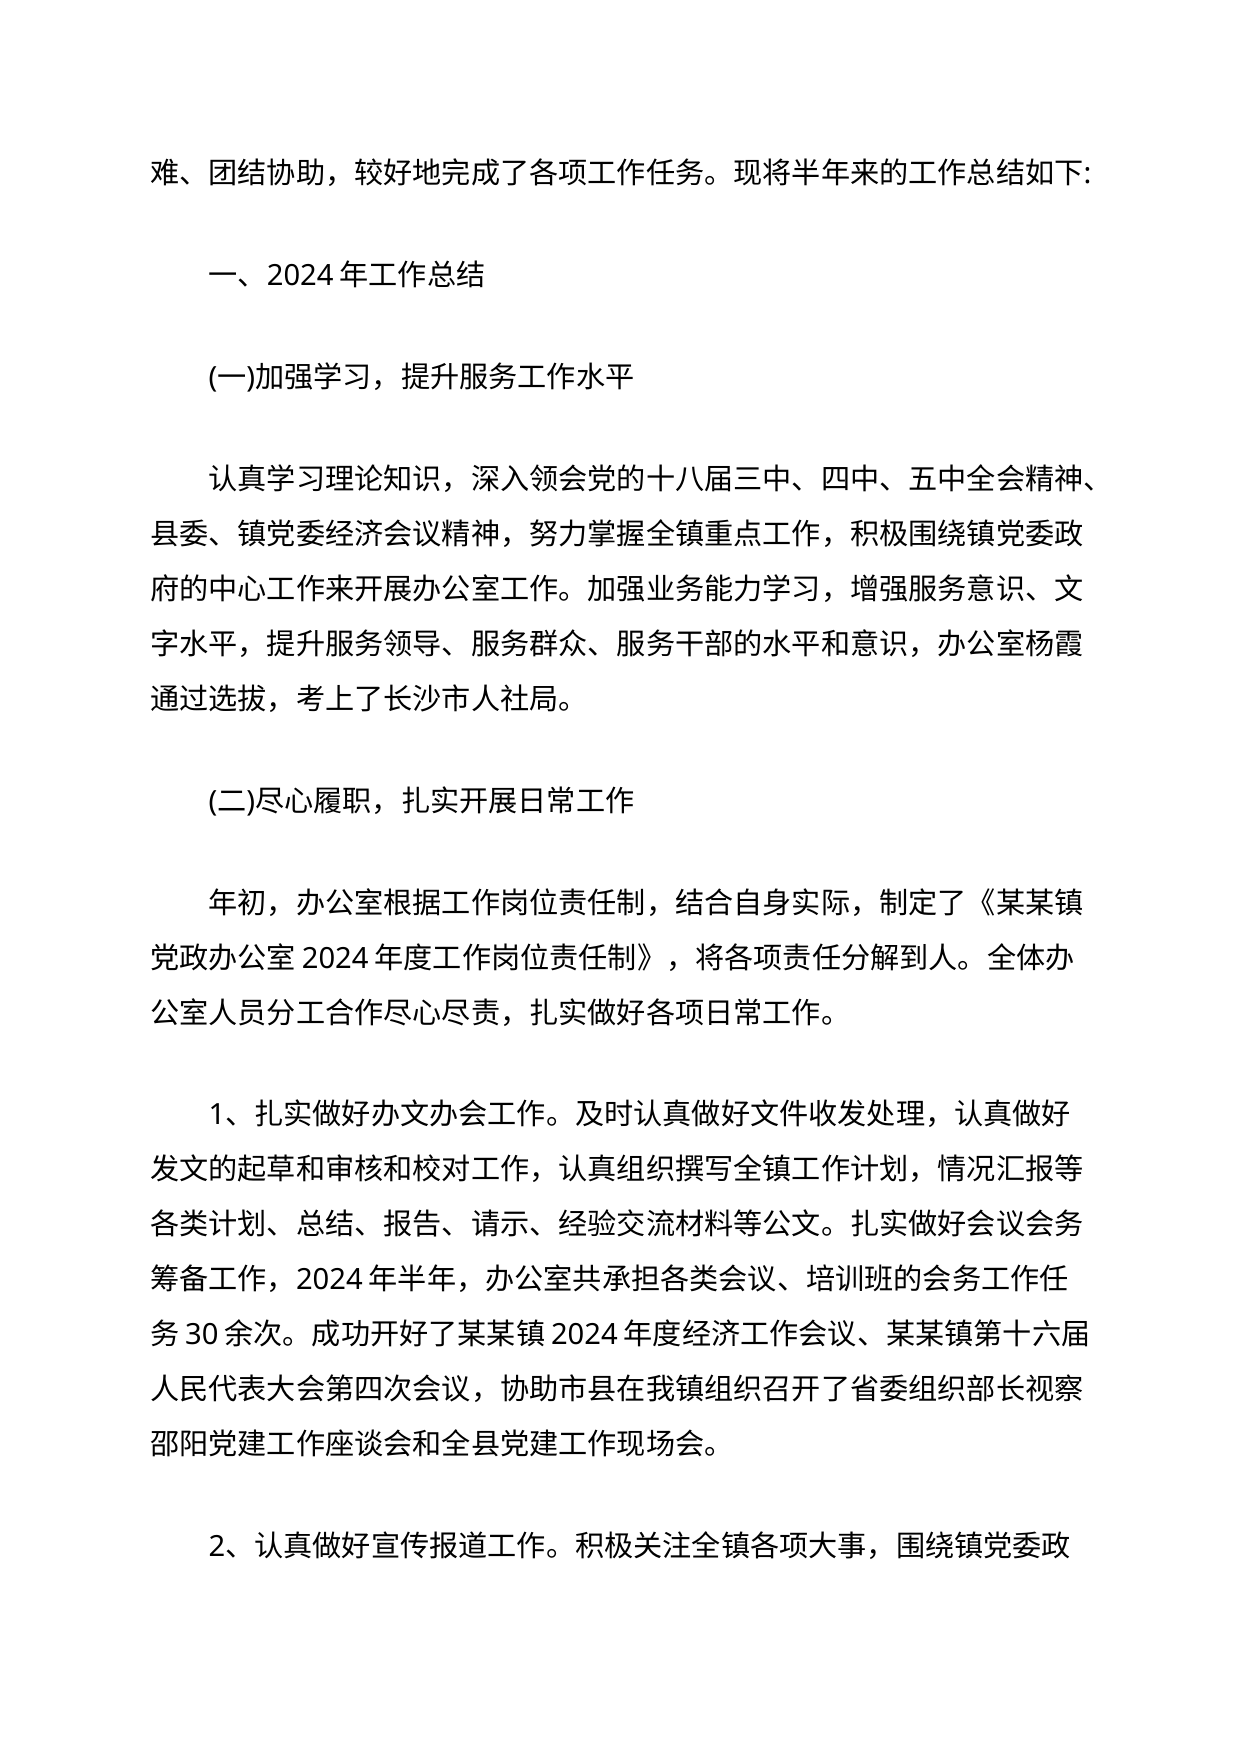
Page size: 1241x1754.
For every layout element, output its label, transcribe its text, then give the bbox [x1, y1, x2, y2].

text 年初，办公室根据工作岗位责任制，结合自身实际，制定了《某某镇党政办公室2024年度工作岗位责任制》，将各项责任分解到人。全体办公室人员分工合作尽心尽责，扎实做好各项日常工作。 [150, 879, 1090, 1031]
text 一、2024年工作总结 [150, 252, 1090, 294]
text (二)尽心履职，扎实开展日常工作 [150, 777, 1090, 820]
text 认真学习理论知识，深入领会党的十八届三中、四中、五中全会精神、县委、镇党委经济会议精神，努力掌握全镇重点工作，积极围绕镇党委政府的中心工作来开展办公室工作。加强业务能力学习，增强服务意识、文字水平，提升服务领导、服务群众、服务干部的水平和意识，办公室杨霞通过选拔，考上了长沙市人社局。 [150, 456, 1090, 718]
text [150, 1522, 1090, 1565]
text (一)加强学习，提升服务工作水平 [150, 354, 1090, 396]
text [150, 150, 1090, 192]
text 1、扎实做好办文办会工作。及时认真做好文件收发处理，认真做好发文的起草和审核和校对工作，认真组织撰写全镇工作计划，情况汇报等各类计划、总结、报告、请示、经验交流材料等公文。扎实做好会议会务筹备工作，2024年半年，办公室共承担各类会议、培训班的会务工作任务30余次。成功开好了某某镇2024年度经济工作会议、某某镇第十六届人民代表大会第四次会议，协助市县在我镇组织召开了省委组织部长视察邵阳党建工作座谈会和全县党建工作现场会。 [150, 1091, 1090, 1463]
